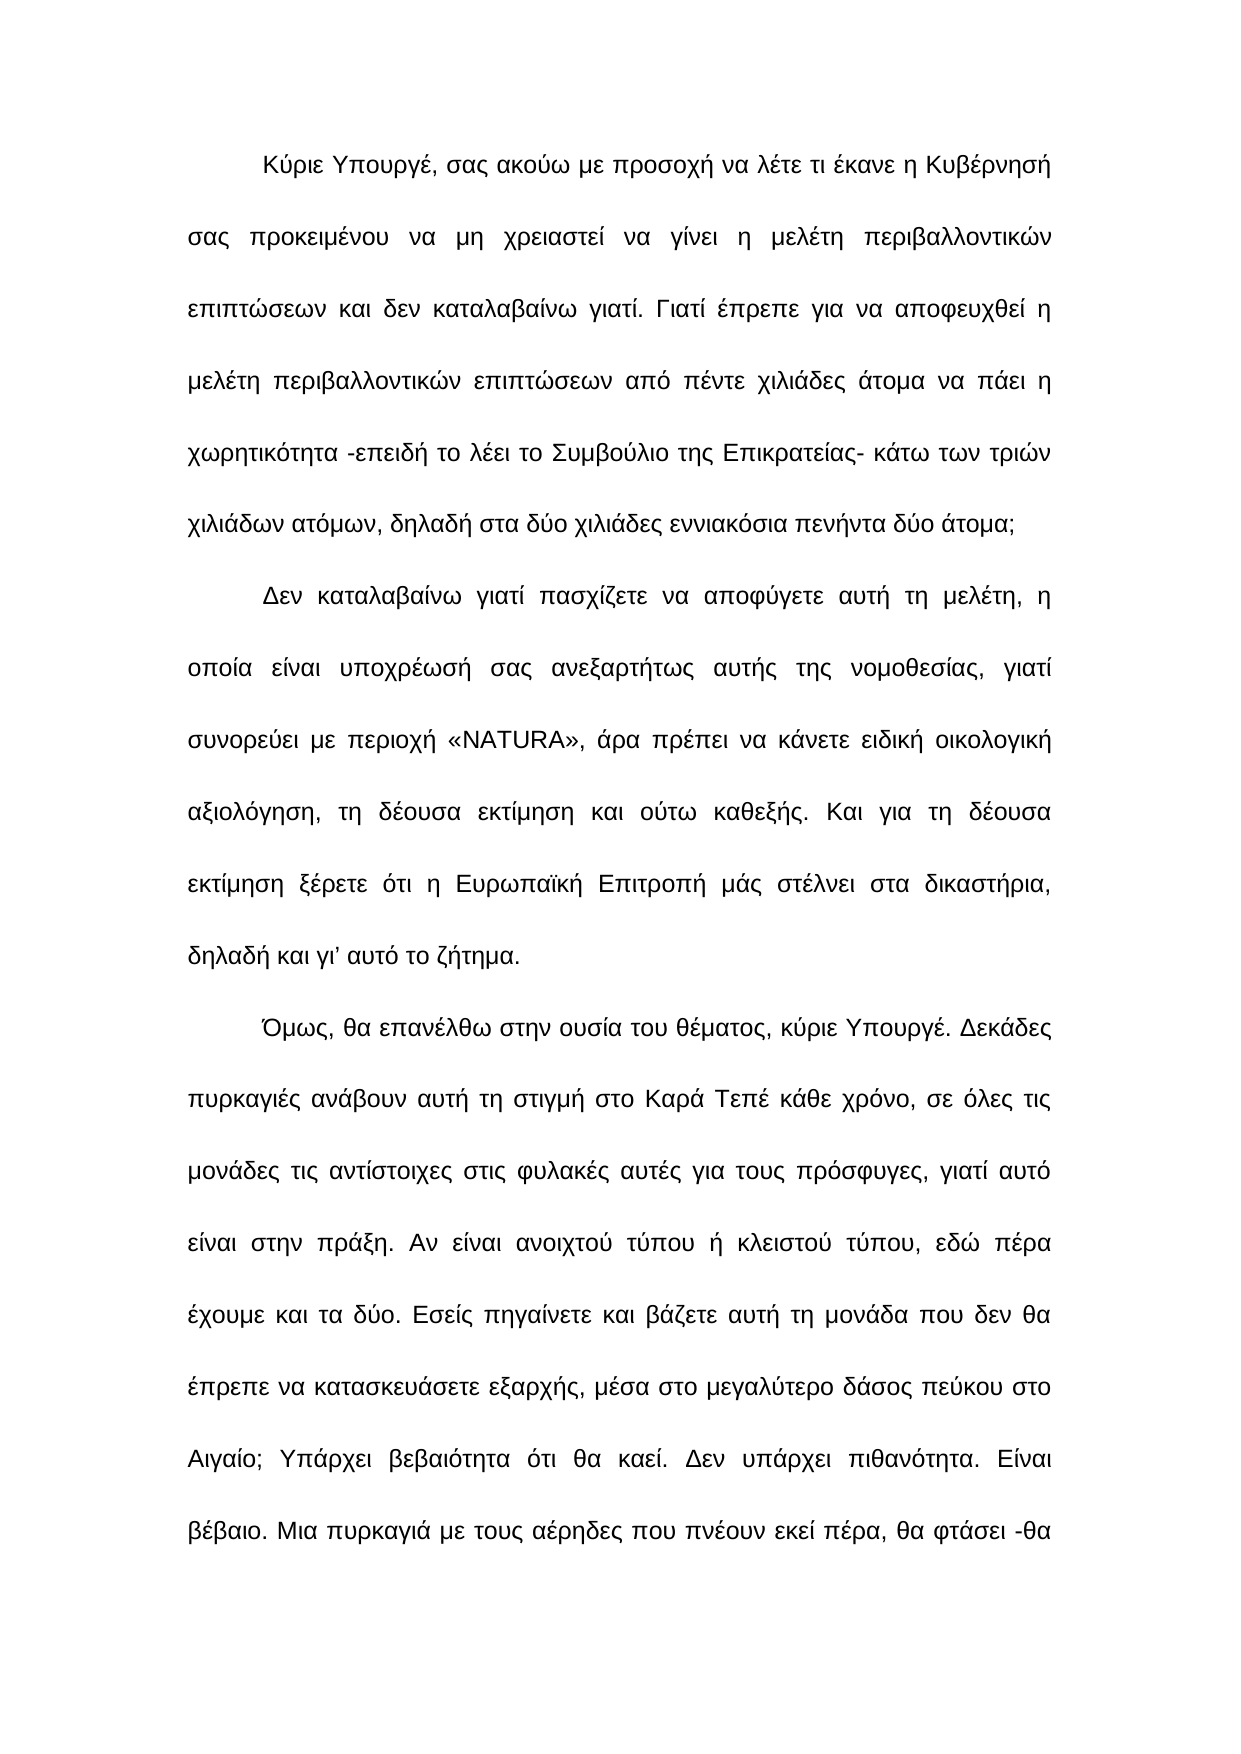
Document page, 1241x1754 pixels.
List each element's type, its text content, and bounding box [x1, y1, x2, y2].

text Δεν καταλαβαίνω γιατί πασχίζετε να αποφύγετε αυτή τη μελέτη, η οποία είναι υποχρέωσή σας ανεξαρτήτως αυτής της νομοθεσίας, γιατί συνορεύει με περιοχή «NATURA», άρα πρέπει να κάνετε ειδική οικολογική αξιολόγηση, τη δέουσα εκτίμηση και ούτω καθεξής. Και για τη δέουσα εκτίμηση ξέρετε ότι η Ευρωπαϊκή Επιτροπή μάς στέλνει στα δικαστήρια, δηλαδή και γι’ αυτό το ζήτημα. [187, 581, 1053, 969]
text Κύριε Υπουργέ, σας ακούω με προσοχή να λέτε τι έκανε η Κυβέρνησή σας προκειμένου να μη χρειαστεί να γίνει η μελέτη περιβαλλοντικών επιπτώσεων και δεν καταλαβαίνω γιατί. Γιατί έπρεπε για να αποφευχθεί η μελέτη περιβαλλοντικών επιπτώσεων από πέντε χιλιάδες άτομα να πάει η χωρητικότητα -επειδή το λέει το Συμβούλιο της Επικρατείας- κάτω των τριών χιλιάδων ατόμων, δηλαδή στα δύο χιλιάδες εννιακόσια πενήντα δύο άτομα; [187, 150, 1053, 538]
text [187, 1012, 1053, 1544]
